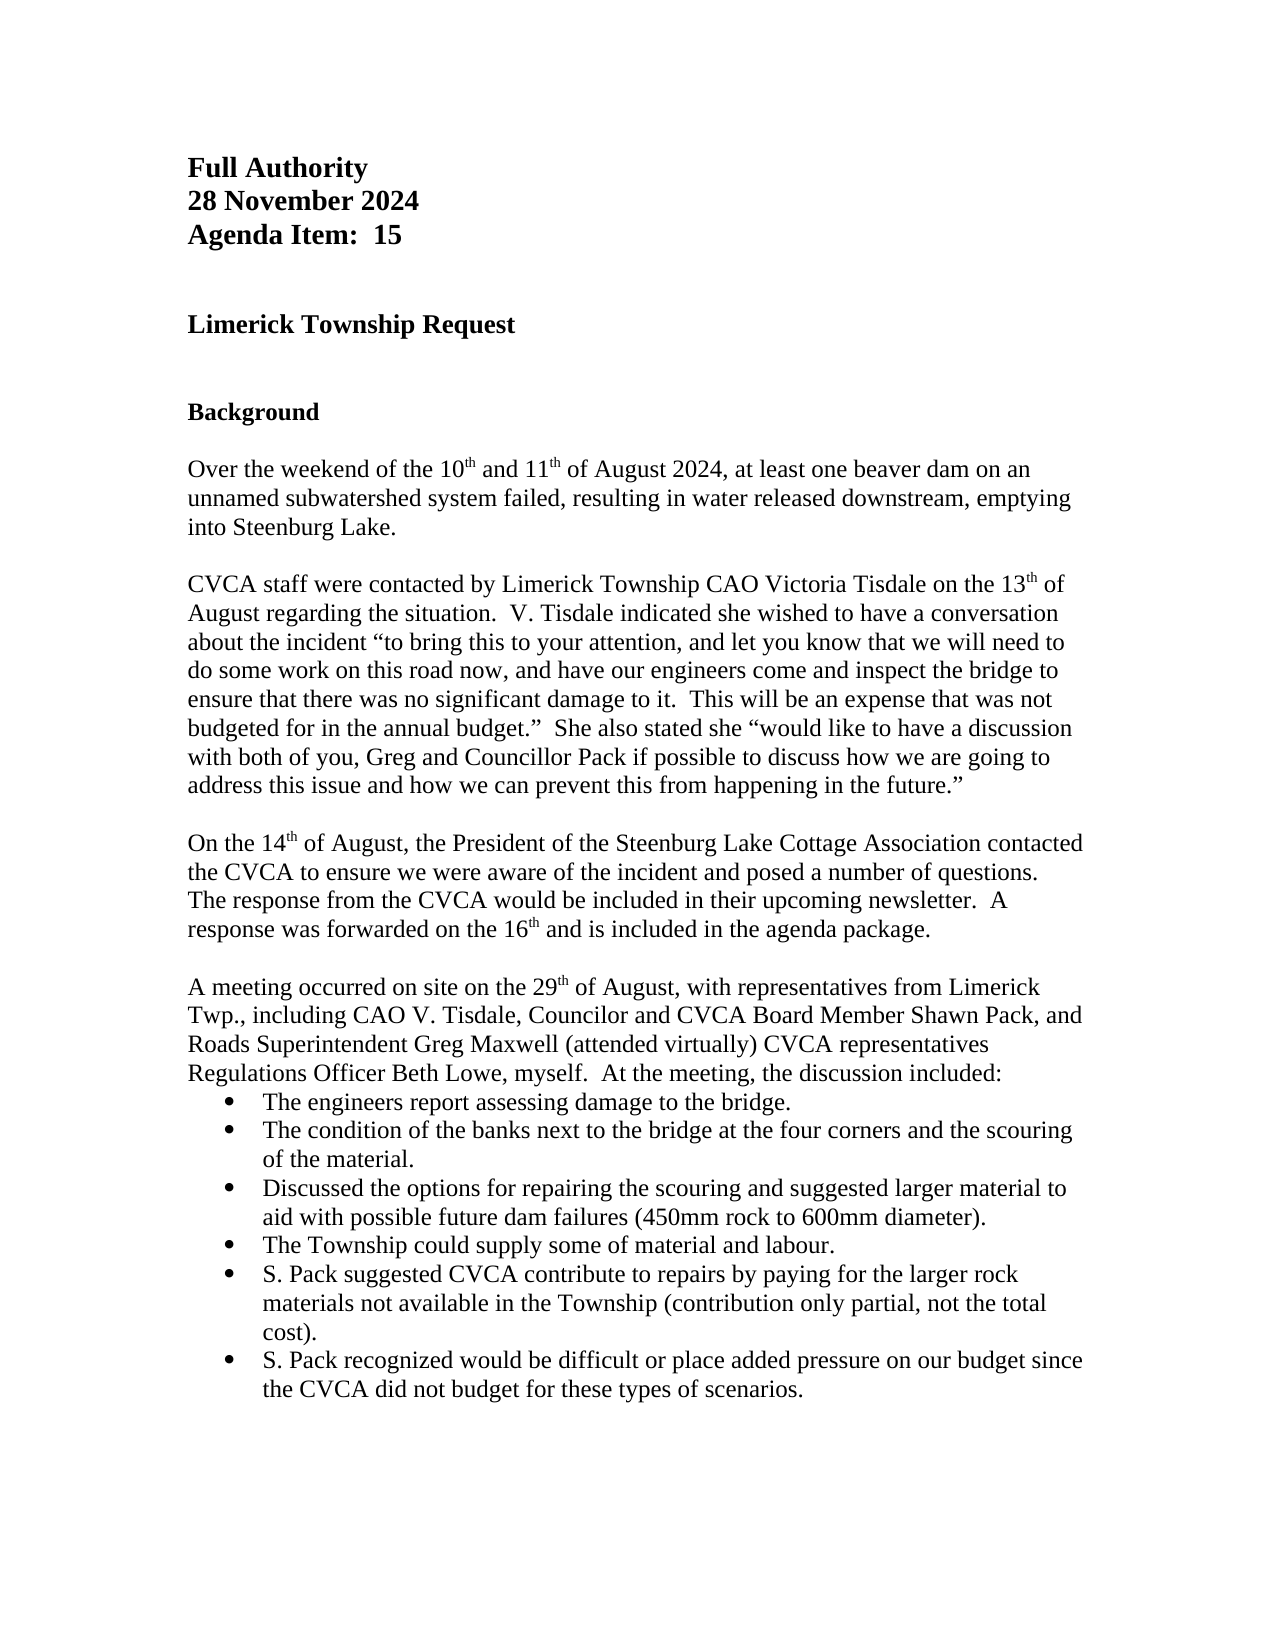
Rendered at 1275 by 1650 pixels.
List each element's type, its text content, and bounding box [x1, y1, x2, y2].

list The Township could supply some of material and labour. [225, 1231, 1087, 1259]
text Agenda Item: 15 [187, 217, 1087, 251]
text 28 November 2024 [187, 183, 1087, 217]
text CVCA staff were contacted by Limerick Township CAO Victoria Tisdale on the 13th of August regarding the situation. V. Tisdale indicated she wished to have a conversation about the incident “to bring this to your attention, and let you know that we will need to do some work on this road now, and have our engineers come and inspect the bridge to ensure that there was no significant damage to it. This will be an expense that was not budgeted for in the annual budget.” She also stated she “would like to have a discussion with both of you, Greg and Councillor Pack if possible to discuss how we are going to address this issue and how we can prevent this from happening in the future.” [187, 569, 1087, 799]
list S. Pack recognized would be difficult or place added pressure on our budget since the CVCA did not budget for these types of scenarios. [225, 1346, 1087, 1403]
text Background [187, 397, 1087, 426]
text Over the weekend of the 10th and 11th of August 2024, at least one beaver dam on an unnamed subwatershed system failed, resulting in water released downstream, emptying into Steenburg Lake. [187, 454, 1087, 541]
text A meeting occurred on site on the 29th of August, with representatives from Limerick Twp., including CAO V. Tisdale, Councilor and CVCA Board Member Shawn Pack, and Roads Superintendent Greg Maxwell (attended virtually) CVCA representatives Regulations Officer Beth Lowe, myself. At the meeting, the discussion included: [187, 972, 1087, 1087]
text Limerick Township Request [187, 308, 1087, 339]
text Full Authority [187, 150, 1087, 183]
list The engineers report assessing damage to the bridge. [225, 1087, 1087, 1116]
list The condition of the banks next to the bridge at the four corners and the scouring of the material. [225, 1116, 1087, 1173]
text On the 14th of August, the President of the Steenburg Lake Cottage Association contacted the CVCA to ensure we were aware of the incident and posed a number of questions. The response from the CVCA would be included in their upcoming newsletter. A response was forwarded on the 16th and is included in the agenda package. [187, 828, 1087, 943]
list S. Pack suggested CVCA contribute to repairs by paying for the larger rock materials not available in the Township (contribution only partial, not the total cost). [225, 1259, 1087, 1346]
list Discussed the options for repairing the scouring and suggested larger material to aid with possible future dam failures (450mm rock to 600mm diameter). [225, 1173, 1087, 1231]
